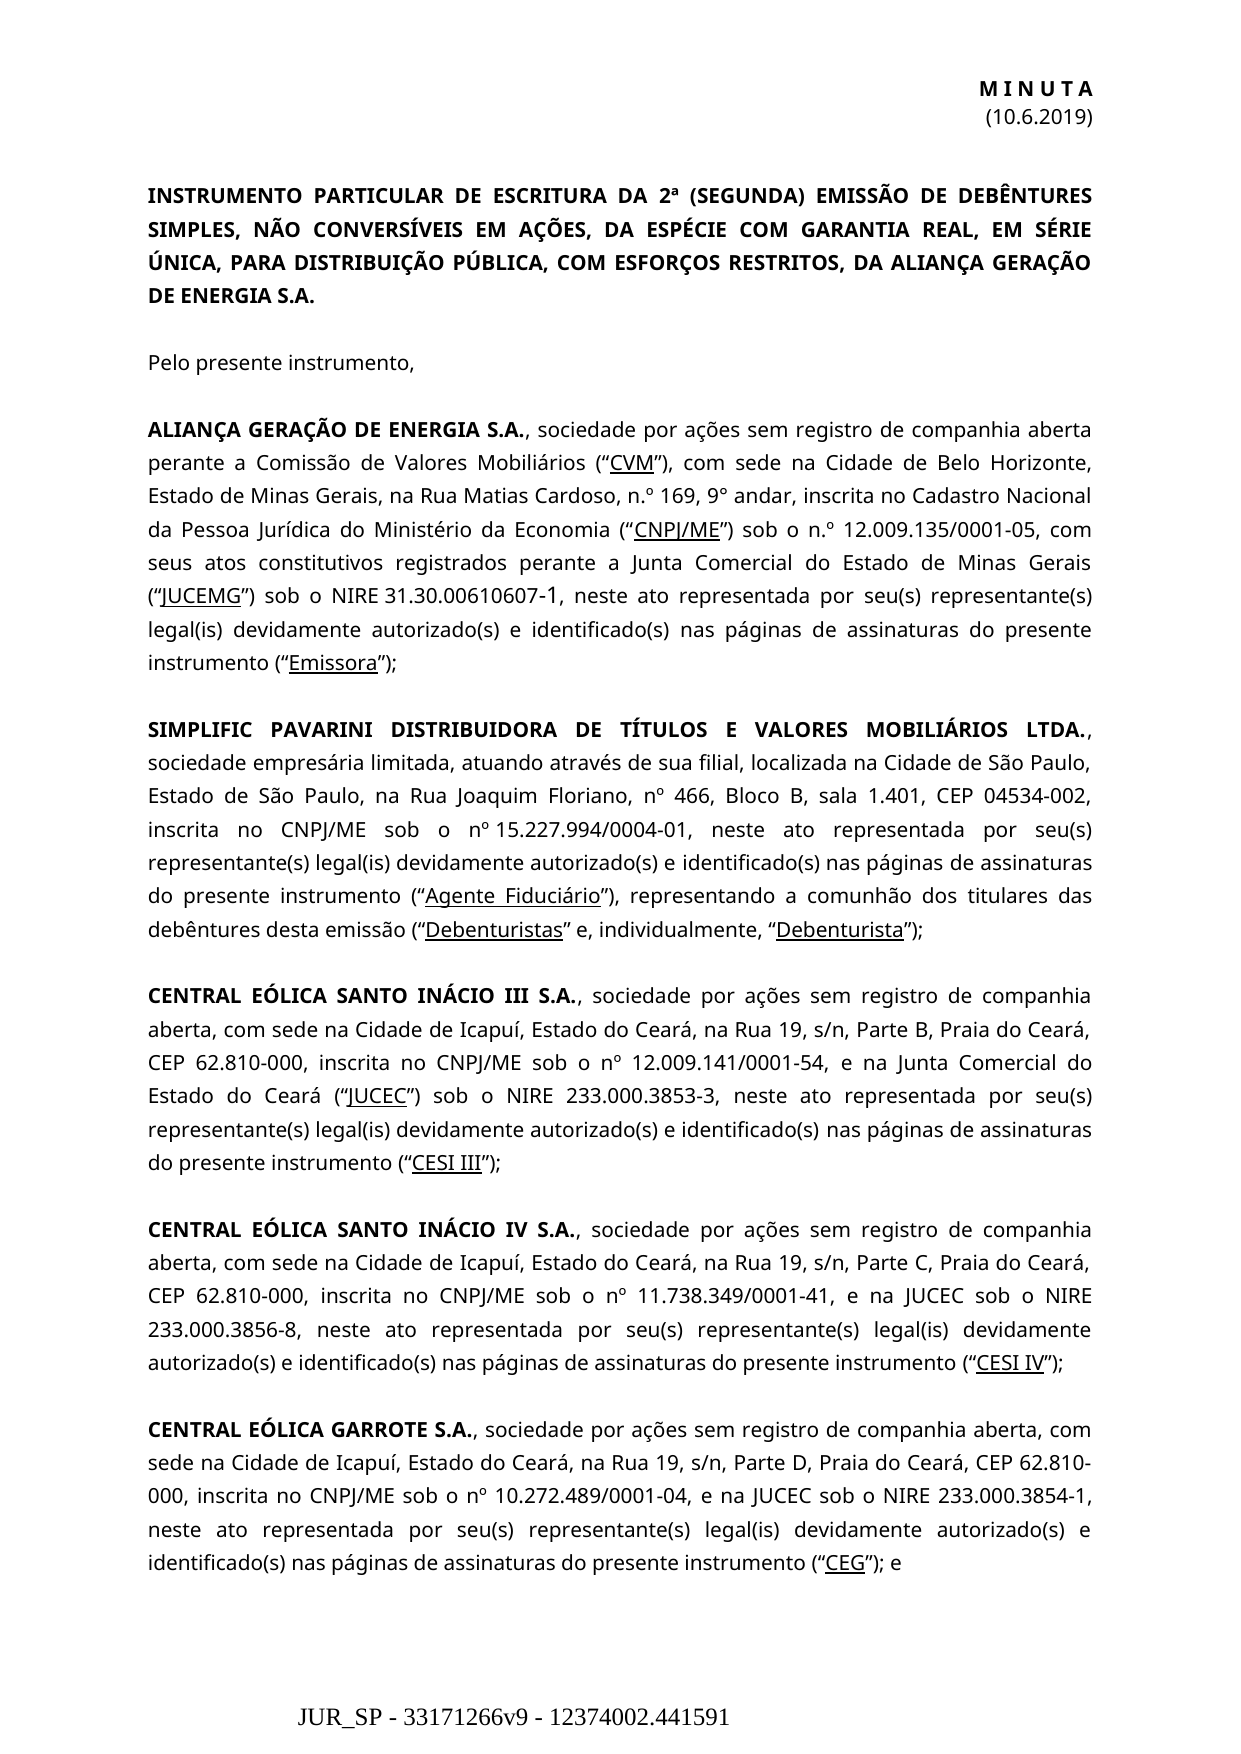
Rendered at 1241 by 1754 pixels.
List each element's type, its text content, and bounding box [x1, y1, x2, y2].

text ALIANÇA GERAÇÃO DE ENERGIA S.A., sociedade por ações sem registro de companhia aberta perante a Comissão de Valores Mobiliários (“CVM”), com sede na Cidade de Belo Horizonte, Estado de Minas Gerais, na Rua Matias Cardoso, n.º 169, 9° andar, inscrita no Cadastro Nacional da Pessoa Jurídica do Ministério da Economia (“CNPJ/ME”) sob o n.º 12.009.135/0001-05, com seus atos constitutivos registrados perante a Junta Comercial do Estado de Minas Gerais (“JUCEMG”) sob o NIRE 31.30.00610607-1, neste ato representada por seu(s) representante(s) legal(is) devidamente autorizado(s) e identificado(s) nas páginas de assinaturas do presente instrumento (“Emissora”); [148, 411, 1092, 677]
text central eólica garrote s.a., sociedade por ações sem registro de companhia aberta, com sede na Cidade de Icapuí, Estado do Ceará, na Rua 19, s/n, Parte D, Praia do Ceará, CEP 62.810-000, inscrita no CNPJ/ME sob o nº 10.272.489/0001-04, e na JUCEC sob o NIRE 233.000.3854-1, neste ato representada por seu(s) representante(s) legal(is) devidamente autorizado(s) e identificado(s) nas páginas de assinaturas do presente instrumento (“CEG”); e [148, 1411, 1092, 1577]
text central eólica santo inácio iV s.a., sociedade por ações sem registro de companhia aberta, com sede na Cidade de Icapuí, Estado do Ceará, na Rua 19, s/n, Parte C, Praia do Ceará, CEP 62.810-000, inscrita no CNPJ/ME sob o nº 11.738.349/0001-41, e na JUCEC sob o NIRE 233.000.3856-8, neste ato representada por seu(s) representante(s) legal(is) devidamente autorizado(s) e identificado(s) nas páginas de assinaturas do presente instrumento (“CESI IV”); [148, 1211, 1092, 1377]
text Instrumento Particular de Escritura da 2ª (SEGUNDA) Emissão de Debêntures Simples, Não Conversíveis em Ações, da Espécie COM GARANTIA REAL, em SÉRIE ÚNICA, para Distribuição Pública, com Esforços Restritos, da ALIANÇA GERAÇÃO DE ENERGIA S.A. [148, 177, 1092, 311]
text central eólica santo inácio iii s.a., sociedade por ações sem registro de companhia aberta, com sede na Cidade de Icapuí, Estado do Ceará, na Rua 19, s/n, Parte B, Praia do Ceará, CEP 62.810-000, inscrita no CNPJ/ME sob o nº 12.009.141/0001-54, e na Junta Comercial do Estado do Ceará (“JUCEC”) sob o NIRE 233.000.3853-3, neste ato representada por seu(s) representante(s) legal(is) devidamente autorizado(s) e identificado(s) nas páginas de assinaturas do presente instrumento (“CESI III”); [148, 977, 1092, 1177]
text Pelo presente instrumento, [148, 344, 1092, 377]
text SIMPLIFIC PAVARINI DISTRIBUIDORA DE TÍTULOS E VALORES MOBILIÁRIOS LTDA., sociedade empresária limitada, atuando através de sua filial, localizada na Cidade de São Paulo, Estado de São Paulo, na Rua Joaquim Floriano, nº 466, Bloco B, sala 1.401, CEP 04534-002, inscrita no CNPJ/ME sob o nº 15.227.994/0004-01, neste ato representada por seu(s) representante(s) legal(is) devidamente autorizado(s) e identificado(s) nas páginas de assinaturas do presente instrumento (“Agente Fiduciário”), representando a comunhão dos titulares das debêntures desta emissão (“Debenturistas” e, individualmente, “Debenturista”); [148, 711, 1092, 944]
